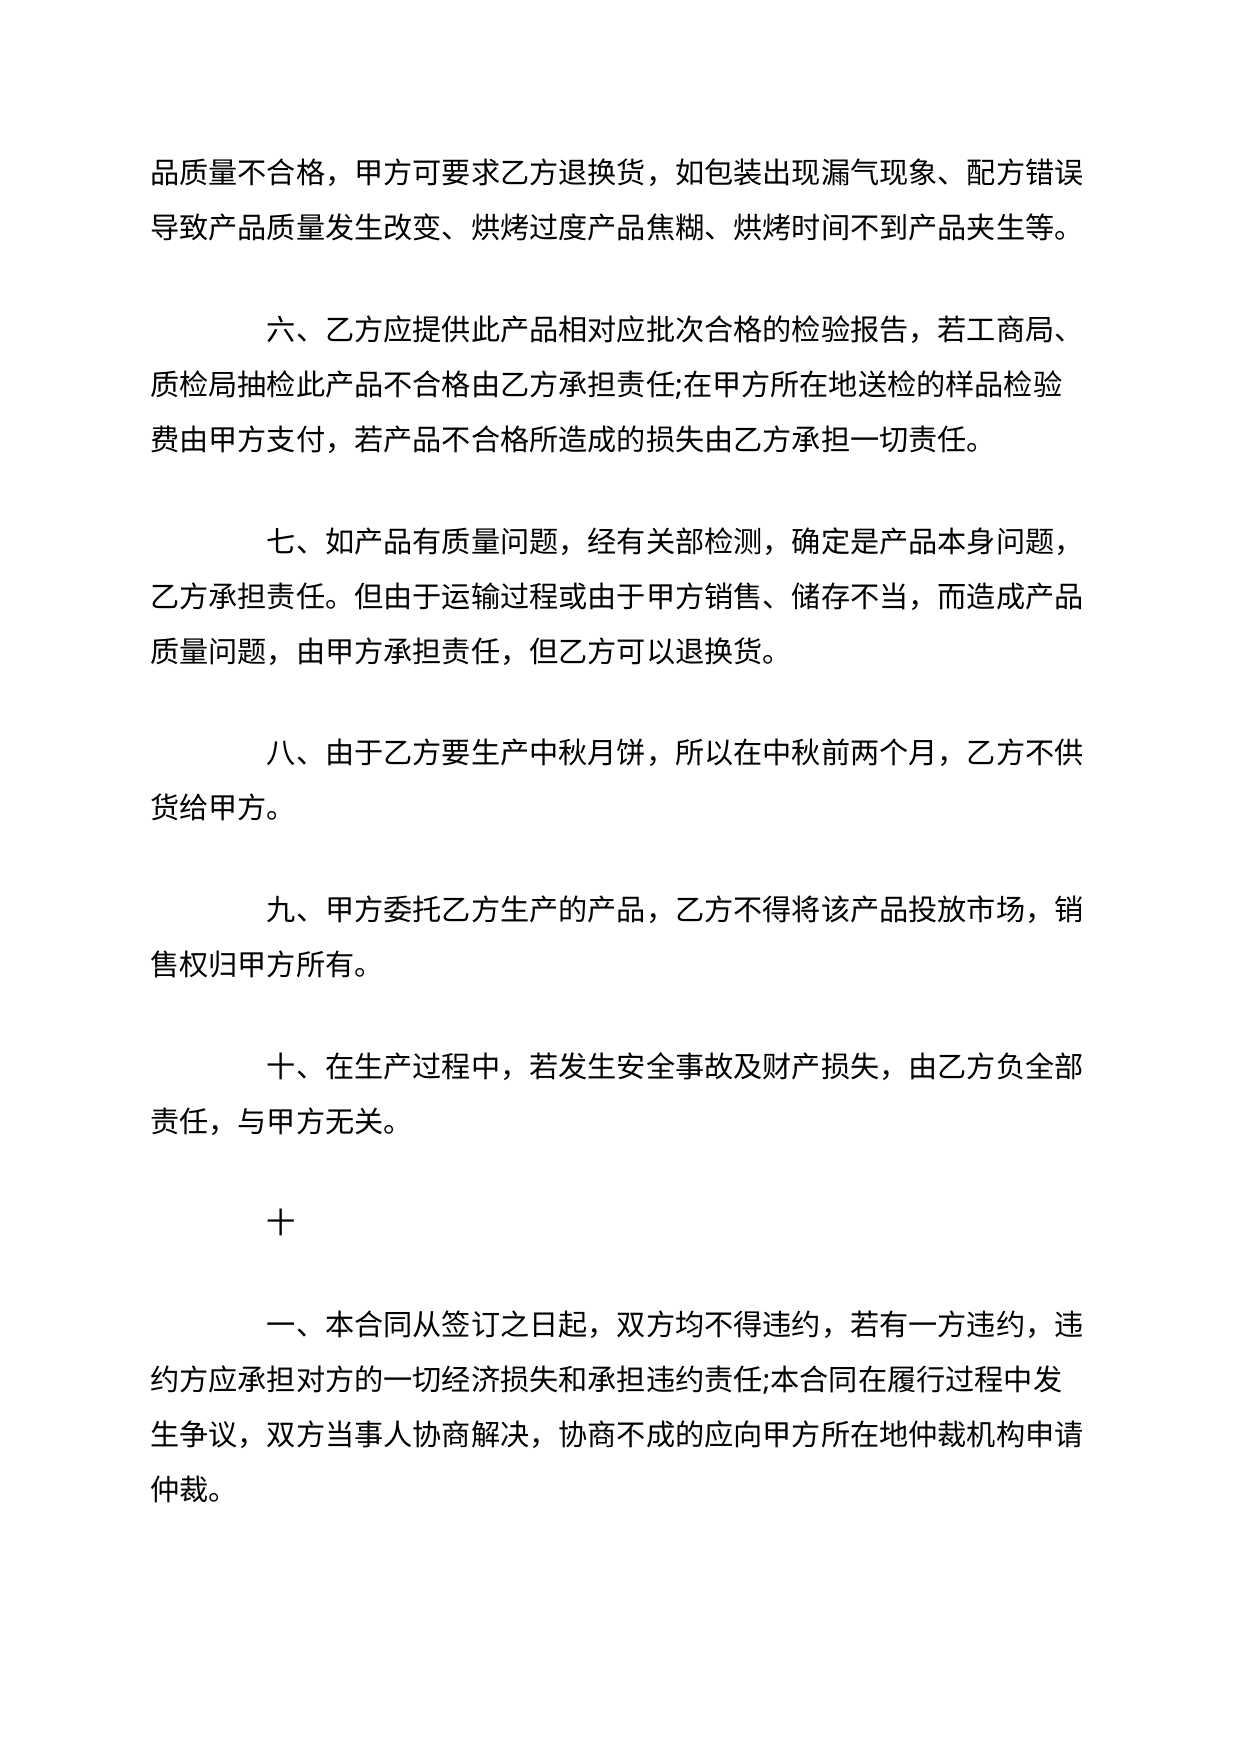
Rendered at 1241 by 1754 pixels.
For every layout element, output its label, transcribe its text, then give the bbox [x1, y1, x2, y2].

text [150, 150, 1090, 247]
text 十、在生产过程中，若发生安全事故及财产损失，由乙方负全部责任，与甲方无关。 [150, 1043, 1090, 1140]
text 六、乙方应提供此产品相对应批次合格的检验报告，若工商局、质检局抽检此产品不合格由乙方承担责任;在甲方所在地送检的样品检验费由甲方支付，若产品不合格所造成的损失由乙方承担一切责任。 [150, 307, 1090, 459]
text 一、本合同从签订之日起，双方均不得违约，若有一方违约，违约方应承担对方的一切经济损失和承担违约责任;本合同在履行过程中发生争议，双方当事人协商解决，协商不成的应向甲方所在地仲裁机构申请仲裁。 [150, 1302, 1090, 1509]
text 七、如产品有质量问题，经有关部检测，确定是产品本身问题，乙方承担责任。但由于运输过程或由于甲方销售、储存不当，而造成产品质量问题，由甲方承担责任，但乙方可以退换货。 [150, 518, 1090, 670]
text 八、由于乙方要生产中秋月饼，所以在中秋前两个月，乙方不供货给甲方。 [150, 730, 1090, 827]
text 十 [150, 1200, 1090, 1242]
text 九、甲方委托乙方生产的产品，乙方不得将该产品投放市场，销售权归甲方所有。 [150, 887, 1090, 984]
